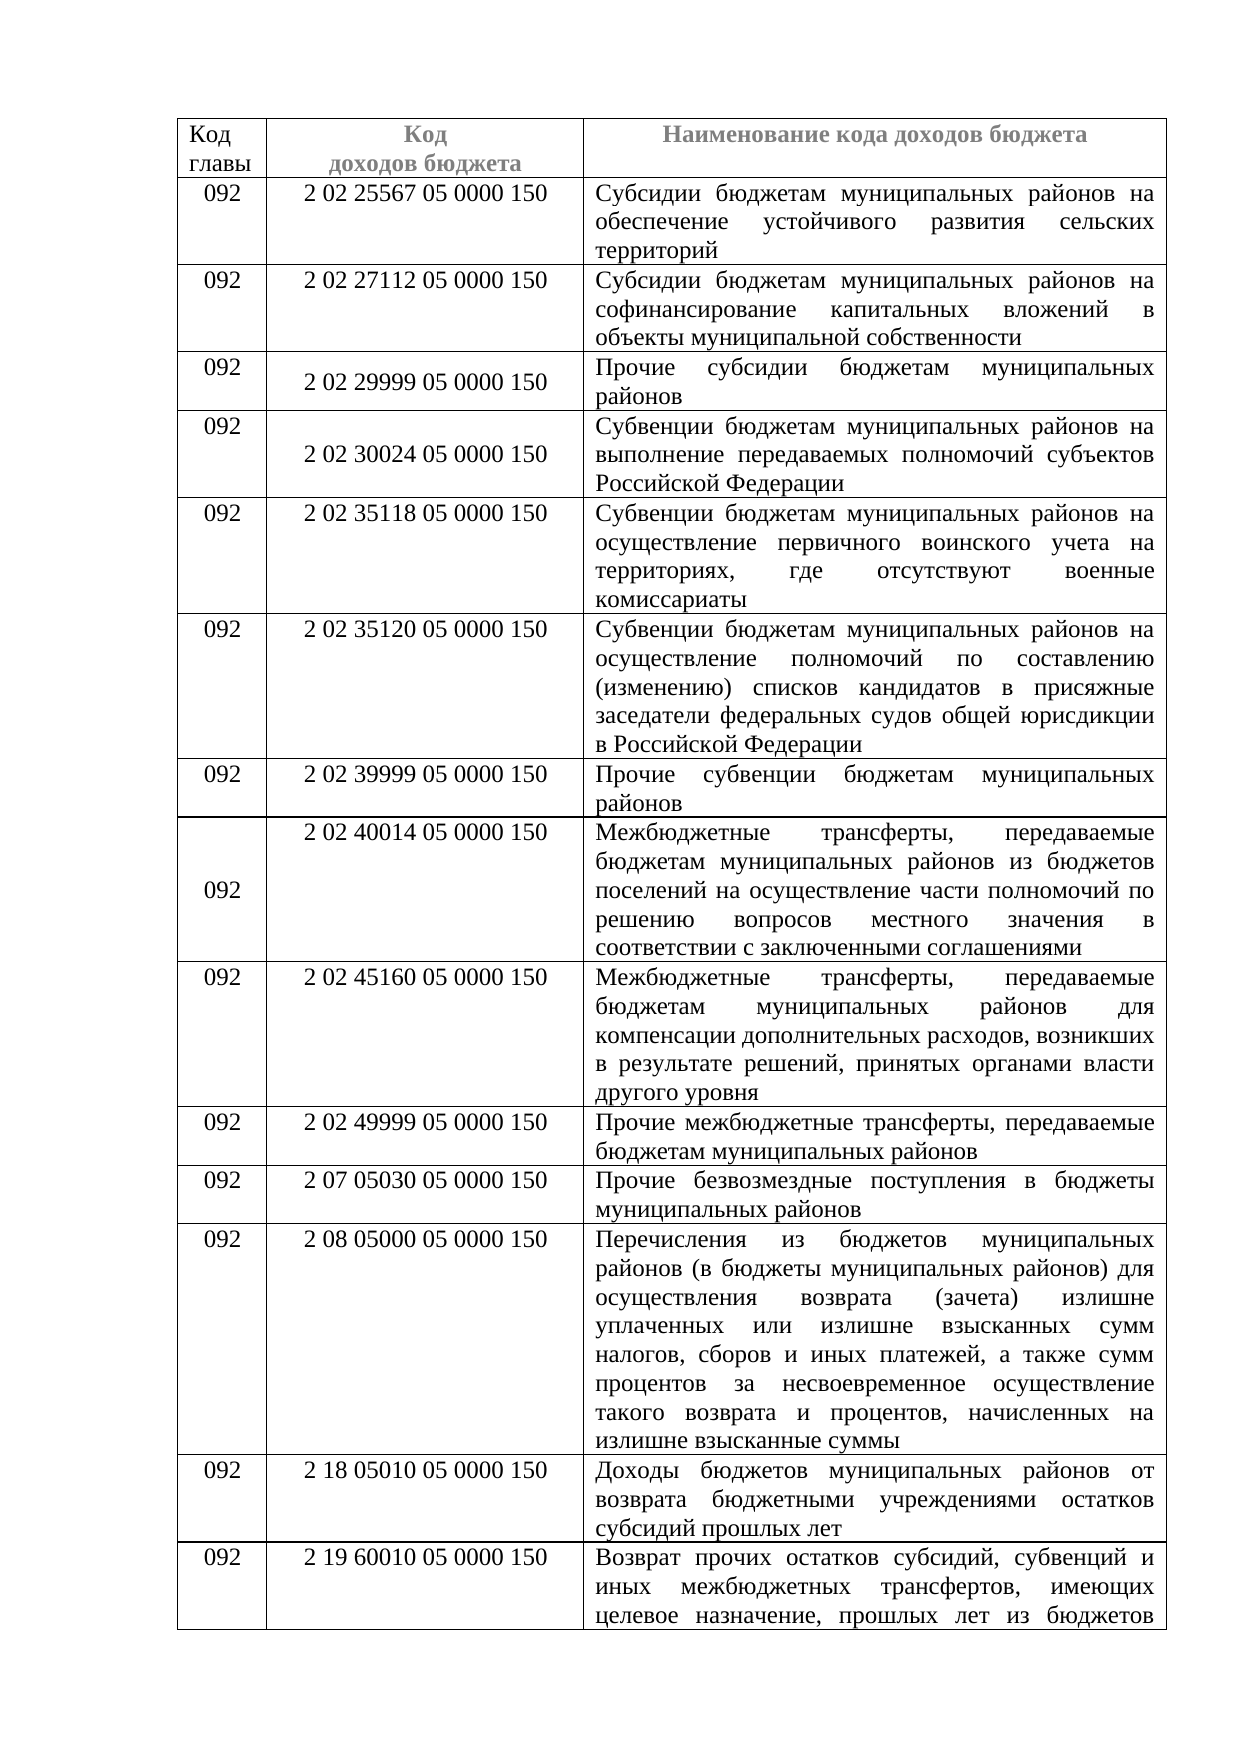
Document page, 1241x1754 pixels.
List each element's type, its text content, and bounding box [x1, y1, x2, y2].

table_cell 092 [178, 1543, 266, 1629]
table_cell 092 [178, 265, 266, 351]
table_cell 092 [178, 178, 266, 264]
table_cell 2 02 30024 05 0000 150 [267, 411, 583, 497]
table_header Наименование кода доходов бюджета [584, 119, 1166, 177]
table_cell Прочие межбюджетные трансферты, передаваемые бюджетам муниципальных районов [584, 1107, 1166, 1164]
table_cell Доходы бюджетов муниципальных районов от возврата бюджетными учреждениями остатков субсидий прошлых лет [584, 1455, 1166, 1541]
table_cell 092 [178, 614, 266, 758]
table_cell 2 02 27112 05 0000 150 [267, 265, 583, 351]
table_cell Прочие субсидии бюджетам муниципальных районов [584, 352, 1166, 410]
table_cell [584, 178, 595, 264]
table_cell 092 [178, 1107, 266, 1164]
table_cell 2 19 60010 05 0000 150 [267, 1543, 583, 1629]
table_cell 2 02 45160 05 0000 150 [267, 962, 583, 1106]
table_cell 2 02 39999 05 0000 150 [267, 759, 583, 816]
table_cell 092 [178, 759, 266, 816]
table_cell 092 [178, 352, 266, 410]
table_cell 2 08 05000 05 0000 150 [267, 1224, 583, 1454]
table_cell 092 [178, 1166, 266, 1223]
table_cell Субвенции бюджетам муниципальных районов на осуществление полномочий по составлению (изменению) списков кандидатов в присяжные заседатели федеральных судов общей юрисдикции в Российской Федерации [584, 614, 1166, 758]
table_cell 092 [178, 818, 266, 961]
table_cell 2 02 40014 05 0000 150 [267, 818, 583, 961]
table_cell Прочие безвозмездные поступления в бюджеты муниципальных районов [584, 1166, 1166, 1223]
table_cell 092 [178, 498, 266, 613]
table_header Код доходов бюджета [267, 119, 583, 177]
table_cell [584, 1543, 1166, 1629]
table_cell 092 [178, 1455, 266, 1541]
table_cell 092 [178, 1224, 266, 1454]
table_cell 092 [178, 962, 266, 1106]
table_cell 2 18 05010 05 0000 150 [267, 1455, 583, 1541]
table_cell Субвенции бюджетам муниципальных районов на выполнение передаваемых полномочий субъектов Российской Федерации [584, 411, 1166, 497]
table_cell 2 02 29999 05 0000 150 [267, 352, 583, 410]
table_cell 092 [178, 411, 266, 497]
table_cell 2 02 49999 05 0000 150 [267, 1107, 583, 1164]
table_cell Перечисления из бюджетов муниципальных районов (в бюджеты муниципальных районов) для осуществления возврата (зачета) излишне уплаченных или излишне взысканных сумм налогов, сборов и иных платежей, а также сумм процентов за несвоевременное осуществление такого возврата и процентов, начисленных на излишне взысканные суммы [584, 1224, 1166, 1454]
table_cell Прочие субвенции бюджетам муниципальных районов [584, 759, 1166, 816]
table_cell Субсидии бюджетам муниципальных районов на софинансирование капитальных вложений в объекты муниципальной собственности [584, 265, 1166, 351]
table_cell Субвенции бюджетам муниципальных районов на осуществление первичного воинского учета на территориях, где отсутствуют военные комиссариаты [584, 498, 1166, 613]
table_cell Межбюджетные трансферты, передаваемые бюджетам муниципальных районов из бюджетов поселений на осуществление части полномочий по решению вопросов местного значения в соответствии с заключенными соглашениями [584, 818, 1166, 961]
table_cell 2 02 35120 05 0000 150 [267, 614, 583, 758]
table_cell 2 02 25567 05 0000 150 [267, 178, 583, 264]
table_cell 2 07 05030 05 0000 150 [267, 1166, 583, 1223]
table_cell Субсидии бюджетам муниципальных районов на обеспечение устойчивого развития сельских территорий [718, 178, 1166, 264]
table_header Код главы [178, 119, 266, 177]
table_cell 2 02 35118 05 0000 150 [267, 498, 583, 613]
table_cell Межбюджетные трансферты, передаваемые бюджетам муниципальных районов для компенсации дополнительных расходов, возникших в результате решений, принятых органами власти другого уровня [584, 962, 1166, 1106]
